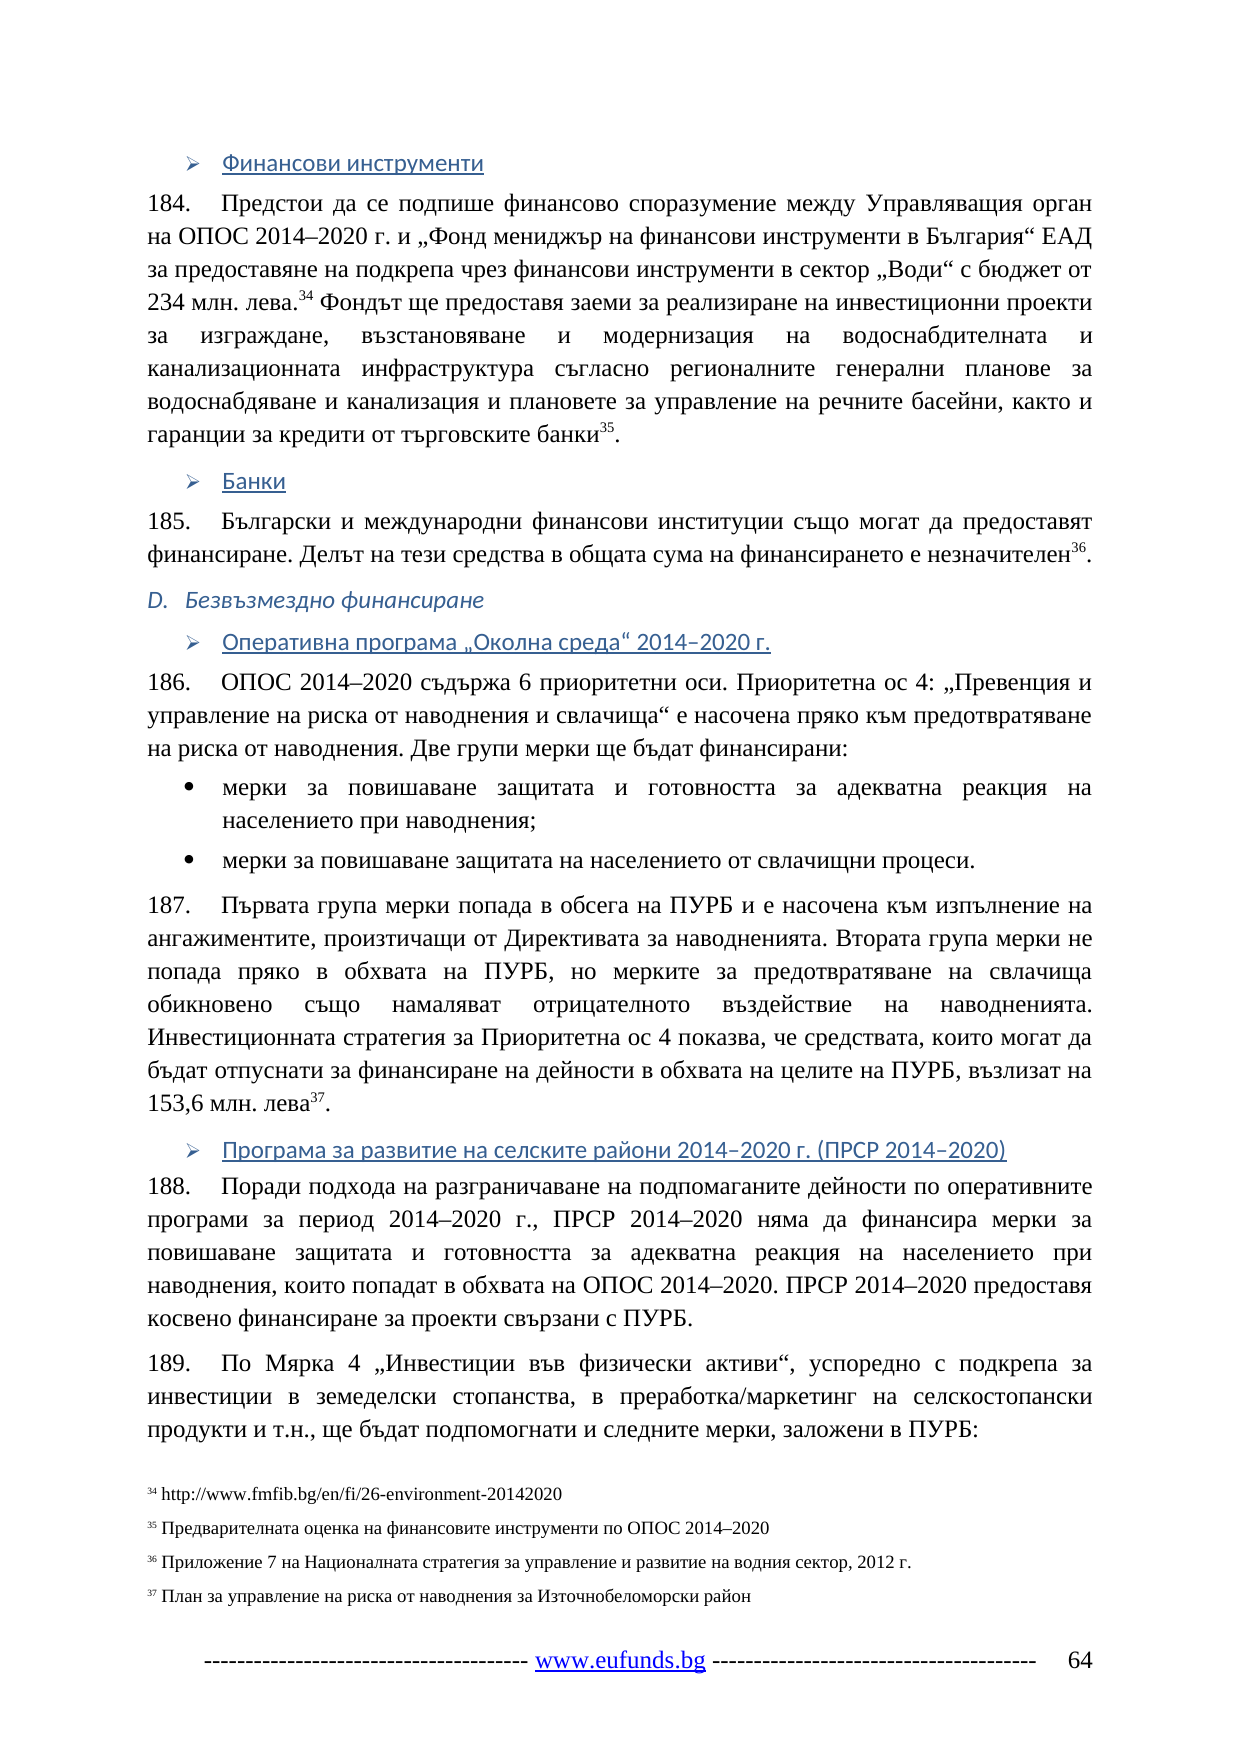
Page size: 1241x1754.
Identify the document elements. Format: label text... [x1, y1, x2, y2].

text Първата група мерки попада в обсега на ПУРБ и е насочена към изпълнение на ангажиментите, произтичащи от Директивата за наводненията. Втората група мерки не попада пряко в обхвата на ПУРБ, но мерките за предотвратяване на свлачища обикновено също намаляват отрицателното въздействие на наводненията. Инвестиционната стратегия за Приоритетна ос 4 показва, че средствата, които могат да бъдат отпуснати за финансиране на дейности в обхвата на целите на ПУРБ, възлизат на 153,6 млн. лева. [147, 890, 1093, 1117]
text ОПОС 2014–2020 съдържа 6 приоритетни оси. Приоритетна ос 4: „Превенция и управление на риска от наводнения и свлачища“ е насочена пряко към предотвратяване на риска от наводнения. Две групи мерки ще бъдат финансирани: [147, 667, 1093, 762]
list мерки за повишаване защитата на населението от свлачищни процеси. [184, 845, 1093, 873]
text По Мярка 4 „Инвестиции във физически активи“, успоредно с подкрепа за инвестиции в земеделски стопанства, в преработка/маркетинг на селскостопански продукти и т.н., ще бъдат подпомогнати и следните мерки, заложени в ПУРБ: [147, 1348, 1093, 1443]
list Програма за развитие на селските райони 2014–2020 г. (ПРСР 2014–2020) [184, 1134, 1093, 1164]
list Безвъзмездно финансиране [147, 585, 1093, 615]
text Български и международни финансови институции също могат да предоставят финансиране. Делът на тези средства в общата сума на финансирането е незначителен. [147, 506, 1093, 568]
text Предстои да се подпише финансово споразумение между Управляващия орган на ОПОС 2014–2020 г. и „Фонд мениджър на финансови инструменти в България“ ЕАД за предоставяне на подкрепа чрез финансови инструменти в сектор „Води“ с бюджет от 234 млн. лева. Фондът ще предоставя заеми за реализиране на инвестиционни проекти за изграждане, възстановяване и модернизация на водоснабдителната и канализационната инфраструктура съгласно регионалните генерални планове за водоснабдяване и канализация и плановете за управление на речните басейни, както и гаранции за кредити от търговските банки. [147, 188, 1093, 448]
list Банки [184, 465, 1093, 495]
list Финансови инструменти [184, 147, 1093, 177]
text Поради подхода на разграничаване на подпомаганите дейности по оперативните програми за период 2014–2020 г., ПРСР 2014–2020 няма да финансира мерки за повишаване защитата и готовността за адекватна реакция на населението при наводнения, които попадат в обхвата на ОПОС 2014–2020. ПРСР 2014–2020 предоставя косвено финансиране за проекти свързани с ПУРБ. [147, 1171, 1093, 1332]
list мерки за повишаване защитата и готовността за адекватна реакция на населението при наводнения; [184, 772, 1093, 834]
list Оперативна програма „Околна среда“ 2014–2020 г. [184, 626, 1093, 656]
